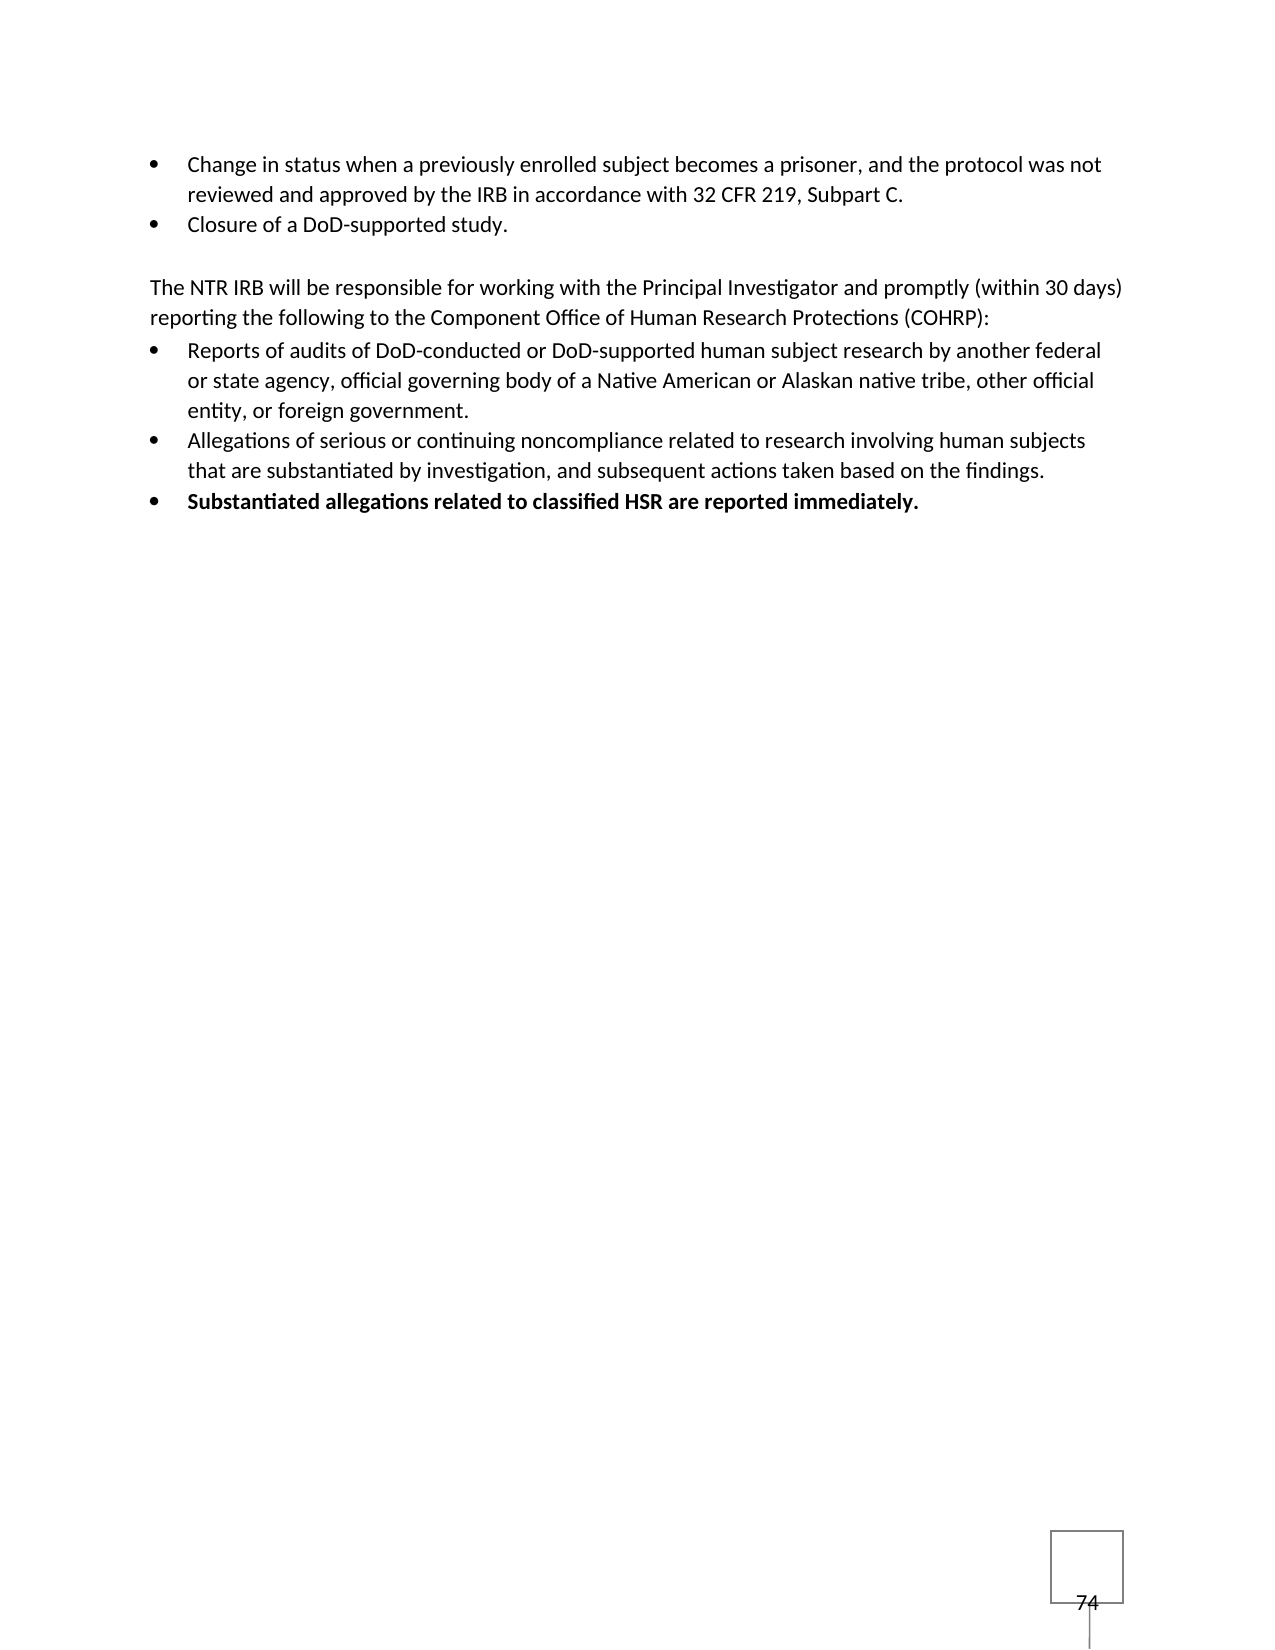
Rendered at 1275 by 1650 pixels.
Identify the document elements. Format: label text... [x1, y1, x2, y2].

list Closure of a DoD-supported study. [150, 210, 1125, 238]
list Allegations of serious or continuing noncompliance related to research involving human subjects that are substantiated by investigation, and subsequent actions taken based on the findings. [150, 426, 1125, 485]
list Substantiated allegations related to classified HSR are reported immediately. [150, 487, 1125, 515]
list Reports of audits of DoD-conducted or DoD-supported human subject research by another federal or state agency, official governing body of a Native American or Alaskan native tribe, other official entity, or foreign government. [150, 336, 1125, 424]
list Change in status when a previously enrolled subject becomes a prisoner, and the protocol was not reviewed and approved by the IRB in accordance with 32 CFR 219, Subpart C. [150, 150, 1125, 208]
text The NTR IRB will be responsible for working with the Principal Investigator and promptly (within 30 days) reporting the following to the Component Office of Human Research Protections (COHRP): [150, 273, 1125, 331]
